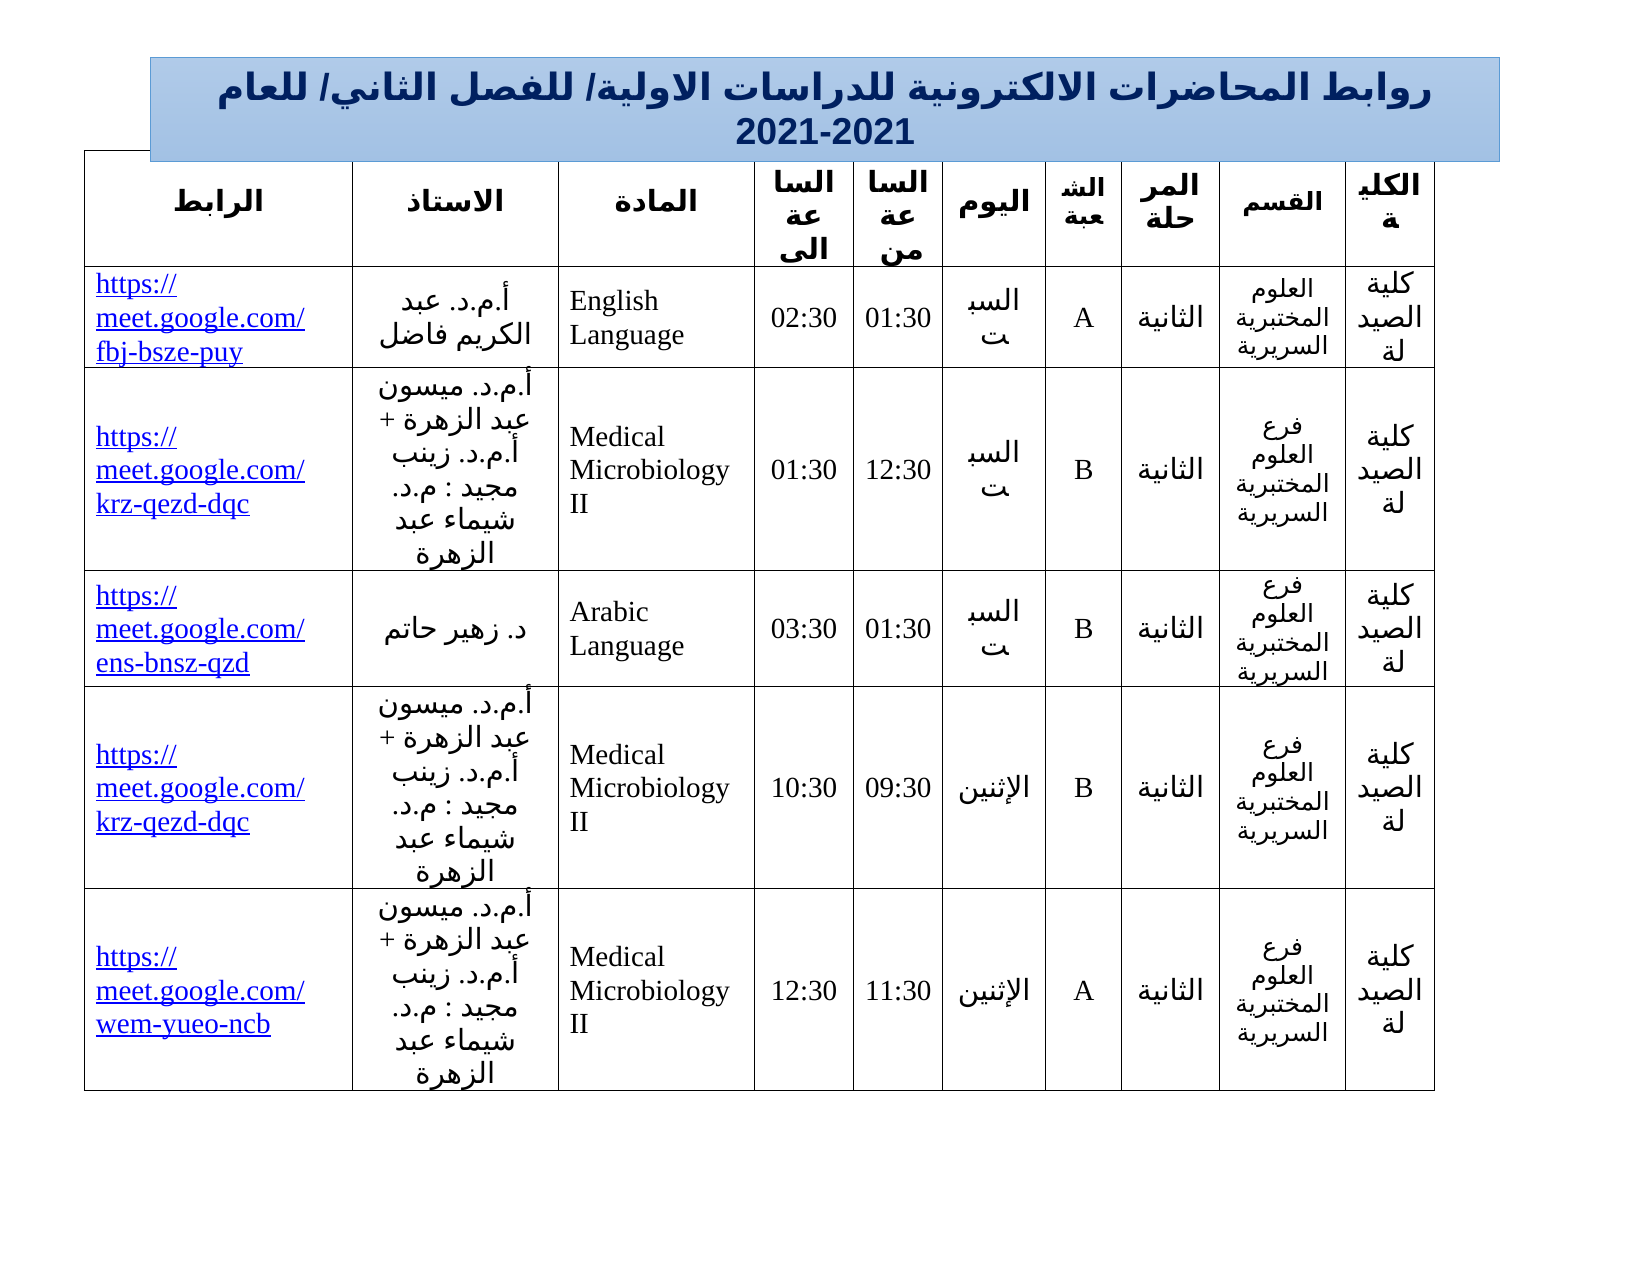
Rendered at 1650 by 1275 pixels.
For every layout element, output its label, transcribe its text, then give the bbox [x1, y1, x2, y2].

table_cell https://meet.google.com/wem-yueo-ncb [85, 889, 352, 1090]
table_cell أ.م.د. ميسون عبد الزهرة + أ.م.د. زينب مجيد : م.د. شيماء عبد الزهرة [353, 889, 558, 1090]
table_cell أ.م.د. ميسون عبد الزهرة + أ.م.د. زينب مجيد : م.د. شيماء عبد الزهرة [353, 368, 558, 569]
table_cell 01:30 [755, 368, 853, 569]
table_cell Medical Microbiology II [559, 889, 754, 1090]
table_header الرابط [85, 151, 352, 266]
table_cell https://meet.google.com/krz-qezd-dqc [85, 368, 352, 569]
table_cell https://meet.google.com/krz-qezd-dqc [85, 687, 352, 888]
table_cell العلوم المختبرية السريرية [1220, 267, 1345, 367]
table_cell السبت [943, 267, 1045, 367]
table_cell 12:30 [854, 368, 942, 569]
table_cell الثانية [1122, 889, 1219, 1090]
table_cell السبت [943, 571, 1045, 686]
table_cell السبت [943, 368, 1045, 569]
table_cell فرع العلوم المختبرية السريرية [1220, 687, 1345, 888]
table_cell 02:30 [755, 267, 853, 367]
table_cell 01:30 [854, 571, 942, 686]
table_cell الثانية [1122, 267, 1219, 367]
table_cell B [1046, 571, 1121, 686]
table_cell أ.م.د. عبد الكريم فاضل [353, 267, 558, 367]
table_cell Medical Microbiology II [559, 687, 754, 888]
table_cell فرع العلوم المختبرية السريرية [1220, 368, 1345, 569]
table_cell https://meet.google.com/fbj-bsze-puy [85, 267, 352, 367]
table_cell Arabic Language [559, 571, 754, 686]
table_header المرحلة [1122, 162, 1219, 266]
table_header القسم [1220, 162, 1345, 266]
table_cell 01:30 [854, 267, 942, 367]
table_cell B [1046, 368, 1121, 569]
table_cell كلية الصيدلة [1346, 267, 1434, 367]
table_cell 10:30 [755, 687, 853, 888]
table_cell 12:30 [755, 889, 853, 1090]
table_cell B [1046, 687, 1121, 888]
table_cell كلية الصيدلة [1346, 889, 1434, 1090]
table_header الاستاذ [353, 162, 558, 266]
table_cell فرع العلوم المختبرية السريرية [1220, 889, 1345, 1090]
table_header الكلية [1346, 162, 1434, 266]
table_cell A [1046, 267, 1121, 367]
table_cell الإثنين [943, 687, 1045, 888]
table_cell كلية الصيدلة [1346, 571, 1434, 686]
table_cell https://meet.google.com/ens-bnsz-qzd [85, 571, 352, 686]
table_header المادة [559, 162, 754, 266]
table_cell 11:30 [854, 889, 942, 1090]
table_header الساعة من [854, 162, 942, 266]
table_cell أ.م.د. ميسون عبد الزهرة + أ.م.د. زينب مجيد : م.د. شيماء عبد الزهرة [353, 687, 558, 888]
table_cell الثانية [1122, 687, 1219, 888]
table_header الساعة الى [755, 162, 853, 266]
table_cell الإثنين [943, 889, 1045, 1090]
table_cell A [1046, 889, 1121, 1090]
table_cell Medical Microbiology II [559, 368, 754, 569]
table_cell 03:30 [755, 571, 853, 686]
table_cell 09:30 [854, 687, 942, 888]
table_cell كلية الصيدلة [1346, 368, 1434, 569]
table_cell د. زهير حاتم [353, 571, 558, 686]
table_cell كلية الصيدلة [1346, 687, 1434, 888]
table_header اليوم [943, 162, 1045, 266]
table_cell الثانية [1122, 368, 1219, 569]
table_cell فرع العلوم المختبرية السريرية [1220, 571, 1345, 686]
table_cell الثانية [1122, 571, 1219, 686]
table_header الشعبة [1046, 162, 1121, 266]
table_cell English Language [559, 267, 754, 367]
